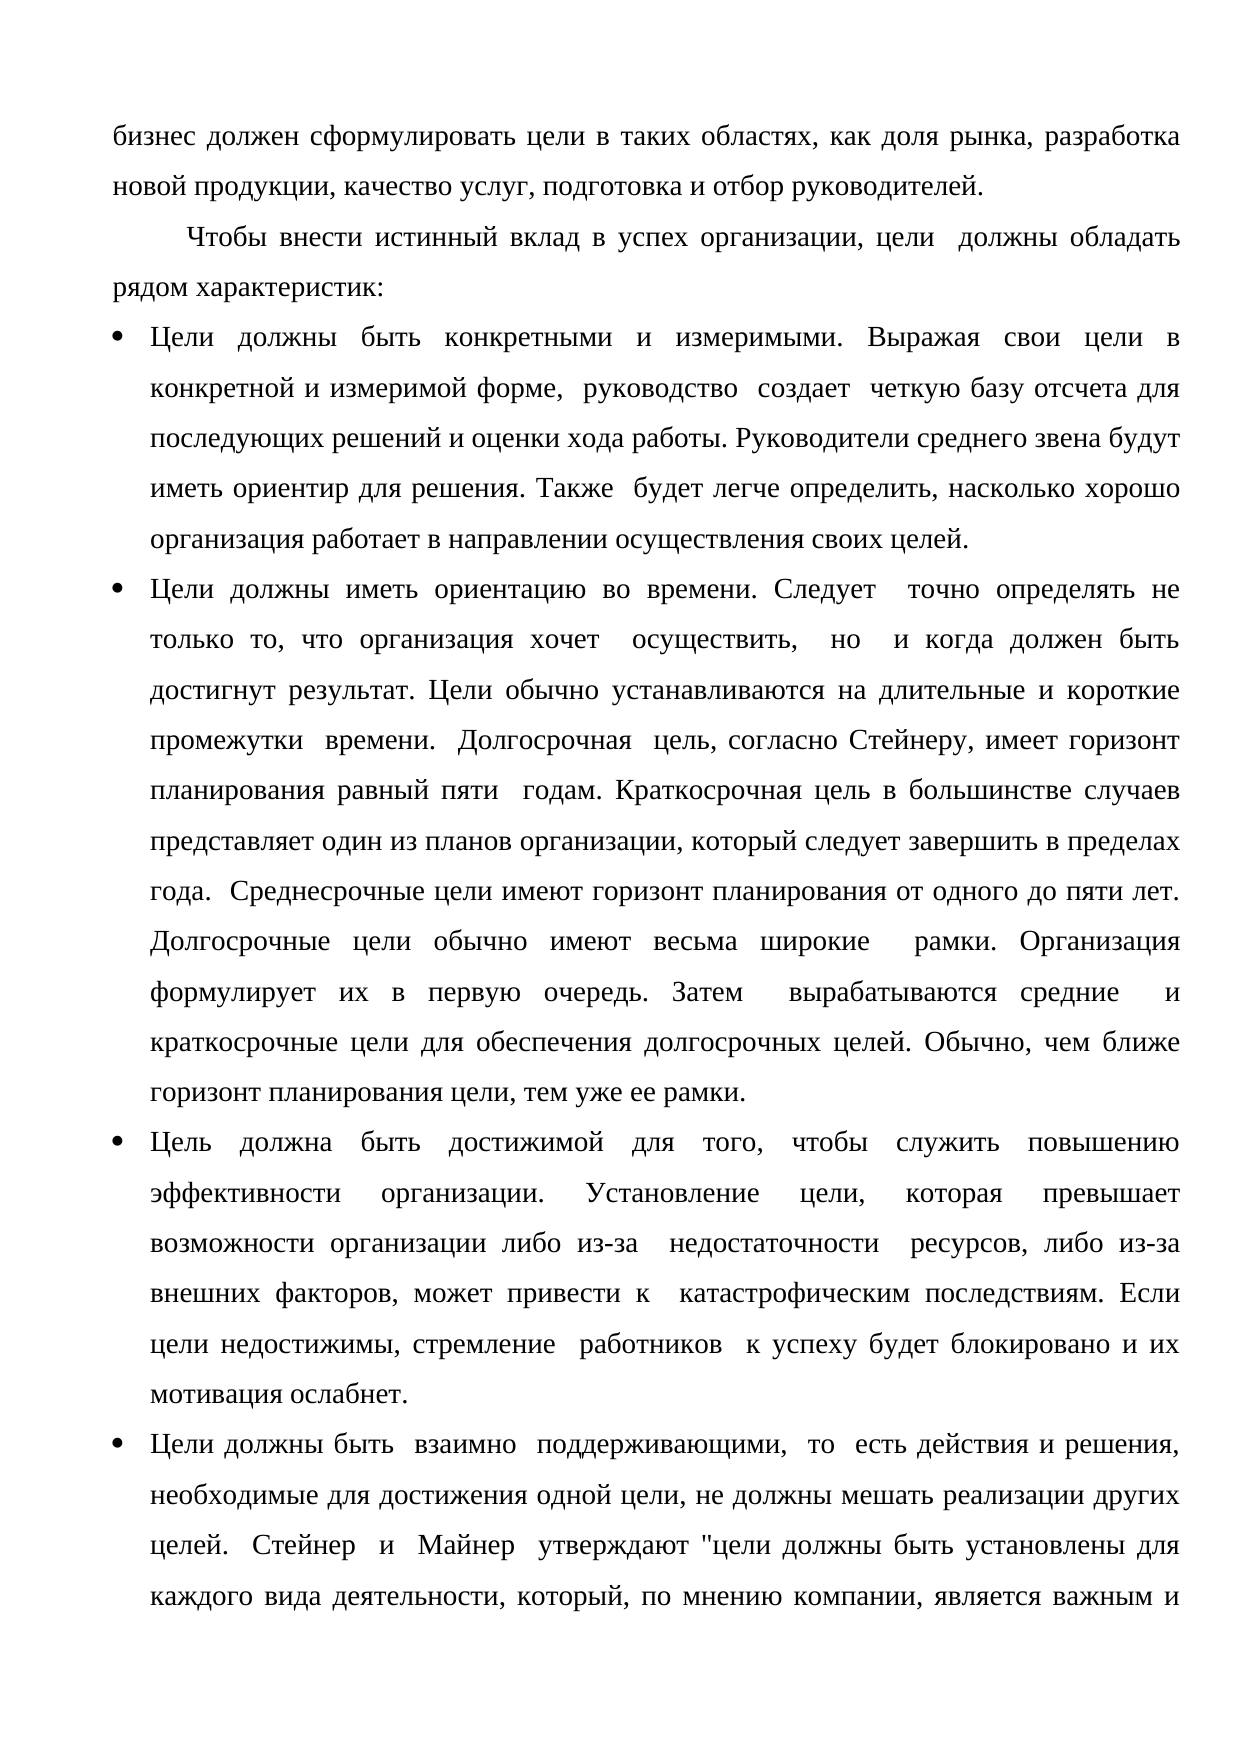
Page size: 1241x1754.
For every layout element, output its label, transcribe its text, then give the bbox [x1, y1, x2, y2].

text Чтобы внести истинный вклад в успех организации, цели должны обладать рядом характеристик: [112, 219, 1181, 303]
list Цели должны иметь ориентацию во времени. Следует точно определять не только то, что организация хочет осуществить, но и когда должен быть достигнут результат. Цели обычно устанавливаются на длительные и короткие промежутки времени. Долгосрочная цель, согласно Стейнеру, имеет горизонт планирования равный пяти годам. Краткосрочная цель в большинстве случаев представляет один из планов организации, который следует завершить в пределах года. Среднесрочные цели имеют горизонт планирования от одного до пяти лет. Долгосрочные цели обычно имеют весьма широкие рамки. Организация формулирует их в первую очередь. Затем вырабатываются средние и краткосрочные цели для обеспечения долгосрочных целей. Обычно, чем ближе горизонт планирования цели, тем уже ее рамки. [112, 571, 1181, 1108]
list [112, 1427, 1181, 1611]
list Цель должна быть достижимой для того, чтобы служить повышению эффективности организации. Установление цели, которая превышает возможности организации либо из-за недостаточности ресурсов, либо из-за внешних факторов, может привести к катастрофическим последствиям. Если цели недостижимы, стремление работников к успеху будет блокировано и их мотивация ослабнет. [112, 1124, 1181, 1410]
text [112, 118, 1181, 202]
list Цели должны быть конкретными и измеримыми. Выражая свои цели в конкретной и измеримой форме, руководство создает четкую базу отсчета для последующих решений и оценки хода работы. Руководители среднего звена будут иметь ориентир для решения. Также будет легче определить, насколько хорошо организация работает в направлении осуществления своих целей. [112, 319, 1181, 554]
